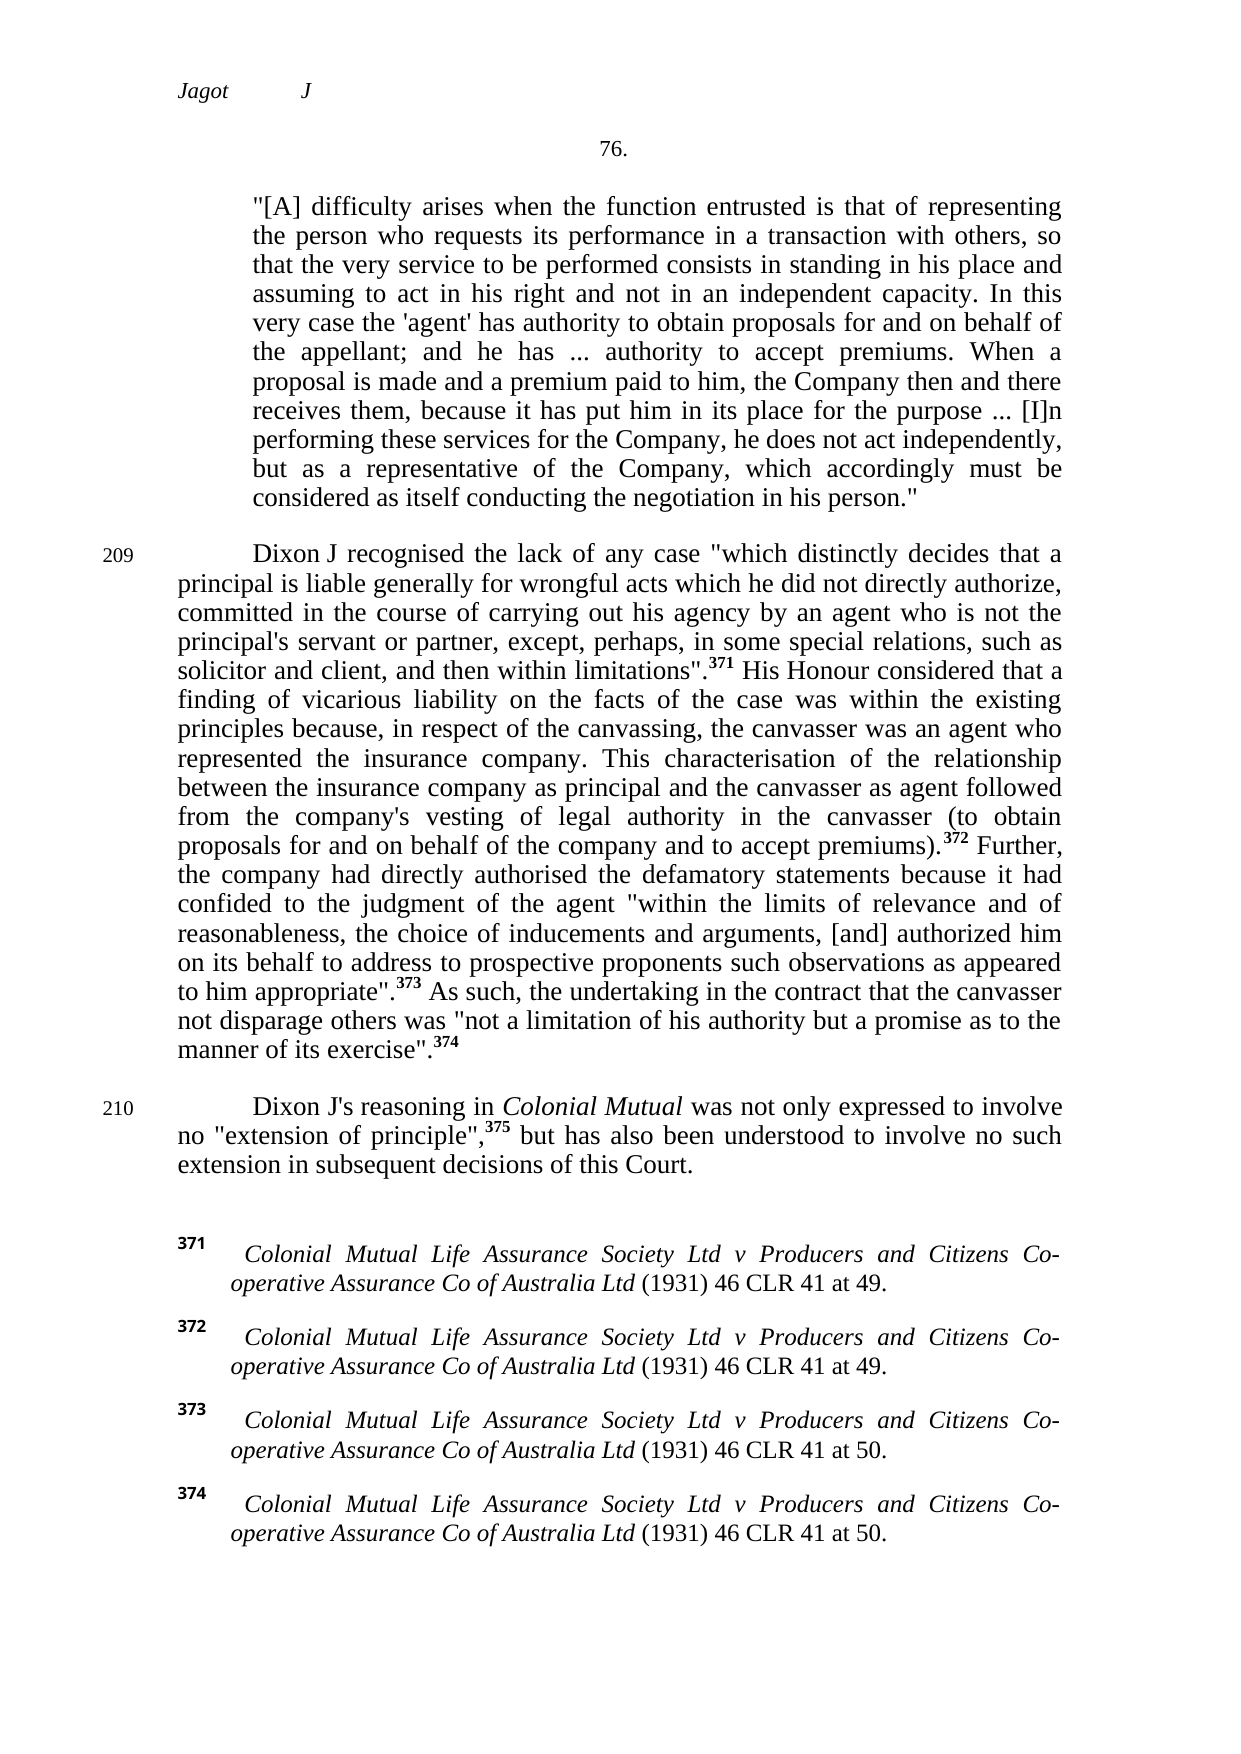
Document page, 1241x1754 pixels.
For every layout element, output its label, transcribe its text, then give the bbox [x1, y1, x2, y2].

text "[A] difficulty arises when the function entrusted is that of representing the person who requests its performance in a transaction with others, so that the very service to be performed consists in standing in his place and assuming to act in his right and not in an independent capacity. In this very case the 'agent' has authority to obtain proposals for and on behalf of the appellant; and he has ... authority to accept premiums. When a proposal is made and a premium paid to him, the Company then and there receives them, because it has put him in its place for the purpose ... [I]n performing these services for the Company, he does not act independently, but as a representative of the Company, which accordingly must be considered as itself conducting the negotiation in his person." [252, 192, 1063, 512]
list Dixon J recognised the lack of any case "which distinctly decides that a principal is liable generally for wrongful acts which he did not directly authorize, committed in the course of carrying out his agency by an agent who is not the principal's servant or partner, except, perhaps, in some special relations, such as solicitor and client, and then within limitations". His Honour considered that a finding of vicarious liability on the facts of the case was within the existing principles because, in respect of the canvassing, the canvasser was an agent who represented the insurance company. This characterisation of the relationship between the insurance company as principal and the canvasser as agent followed from the company's vesting of legal authority in the canvasser (to obtain proposals for and on behalf of the company and to accept premiums). Further, the company had directly authorised the defamatory statements because it had confided to the judgment of the agent "within the limits of relevance and of reasonableness, the choice of inducements and arguments, [and] authorized him on its behalf to address to prospective proponents such observations as appeared to him appropriate". As such, the undertaking in the contract that the canvasser not disparage others was "not a limitation of his authority but a promise as to the manner of its exercise". [102, 539, 1063, 1064]
list Dixon J's reasoning in Colonial Mutual was not only expressed to involve no "extension of principle", but has also been understood to involve no such extension in subsequent decisions of this Court. [102, 1092, 1063, 1179]
